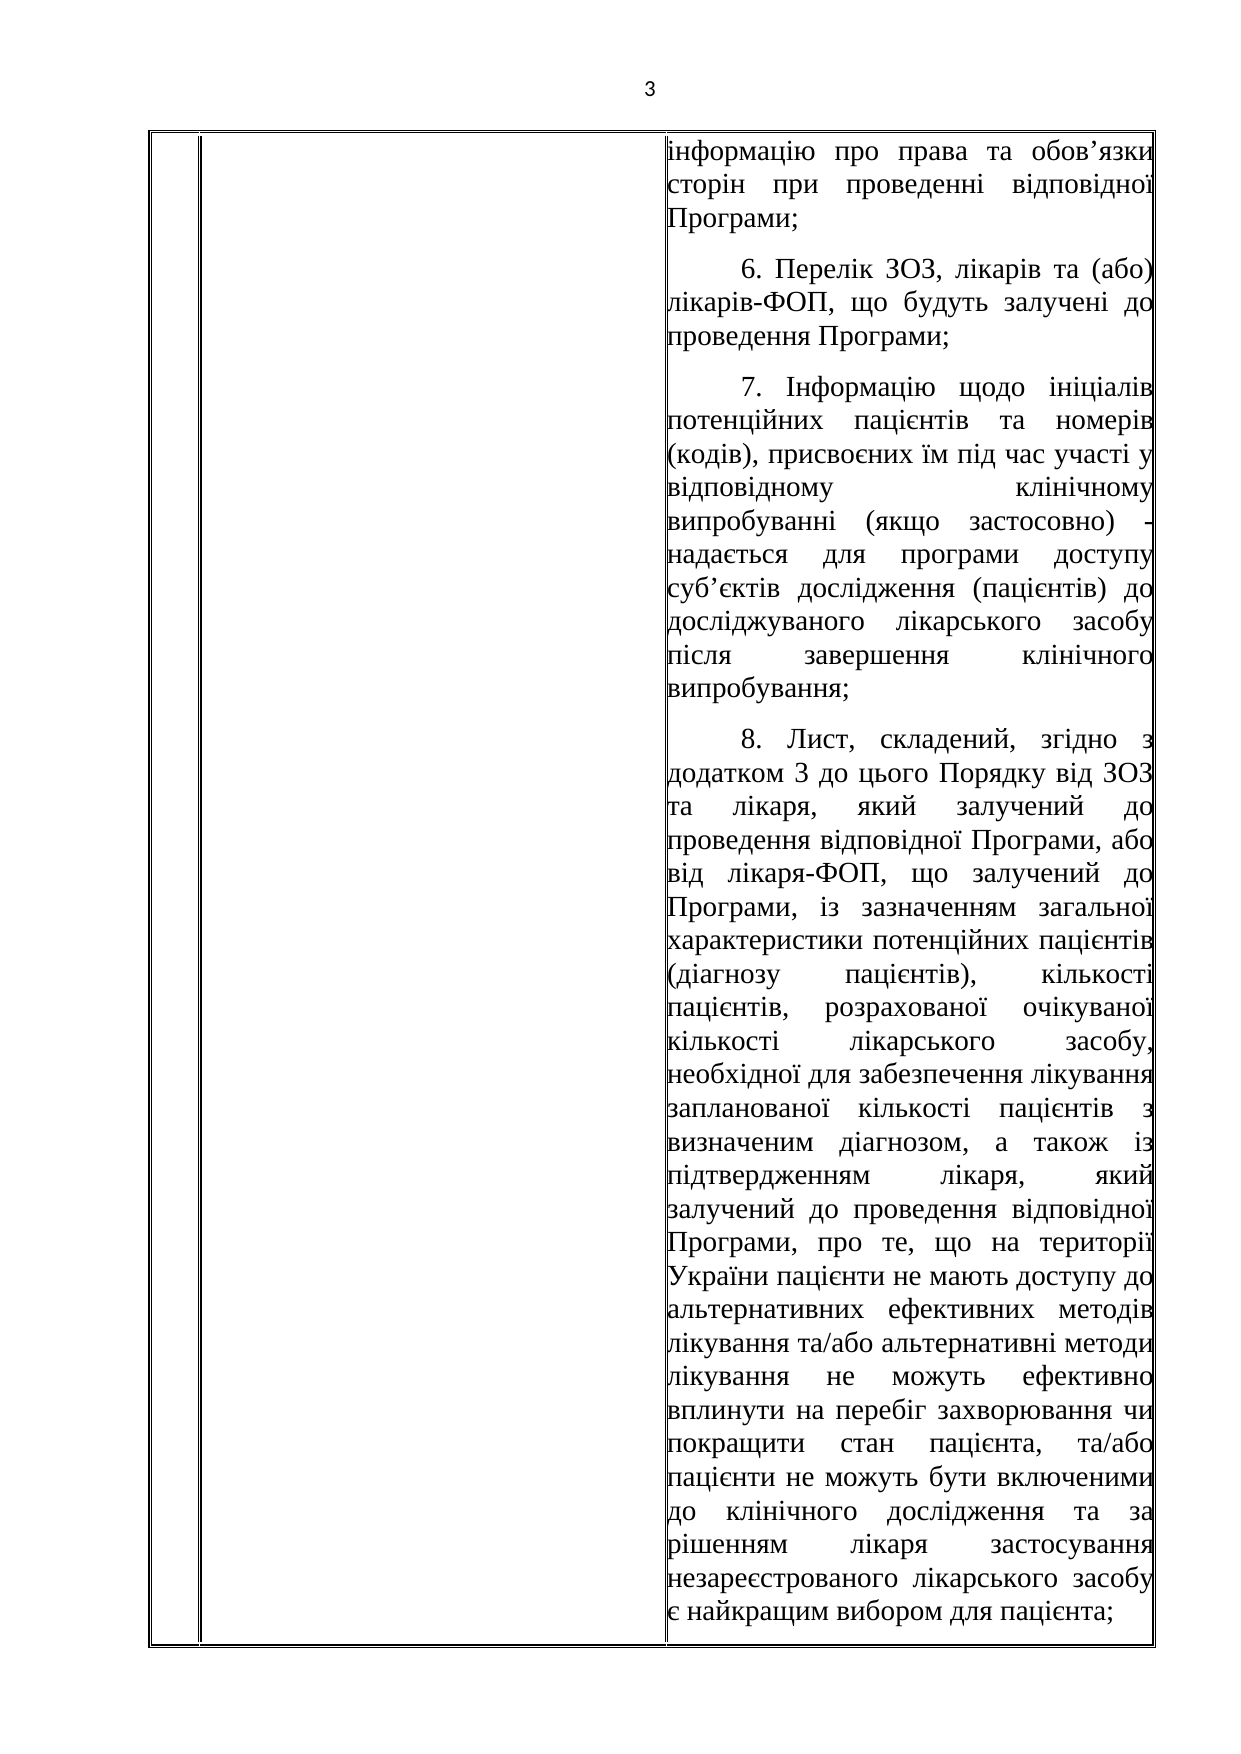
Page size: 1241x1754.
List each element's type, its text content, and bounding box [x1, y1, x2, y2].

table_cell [667, 133, 1152, 1644]
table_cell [200, 133, 667, 1644]
table_cell 8. [150, 131, 200, 1644]
